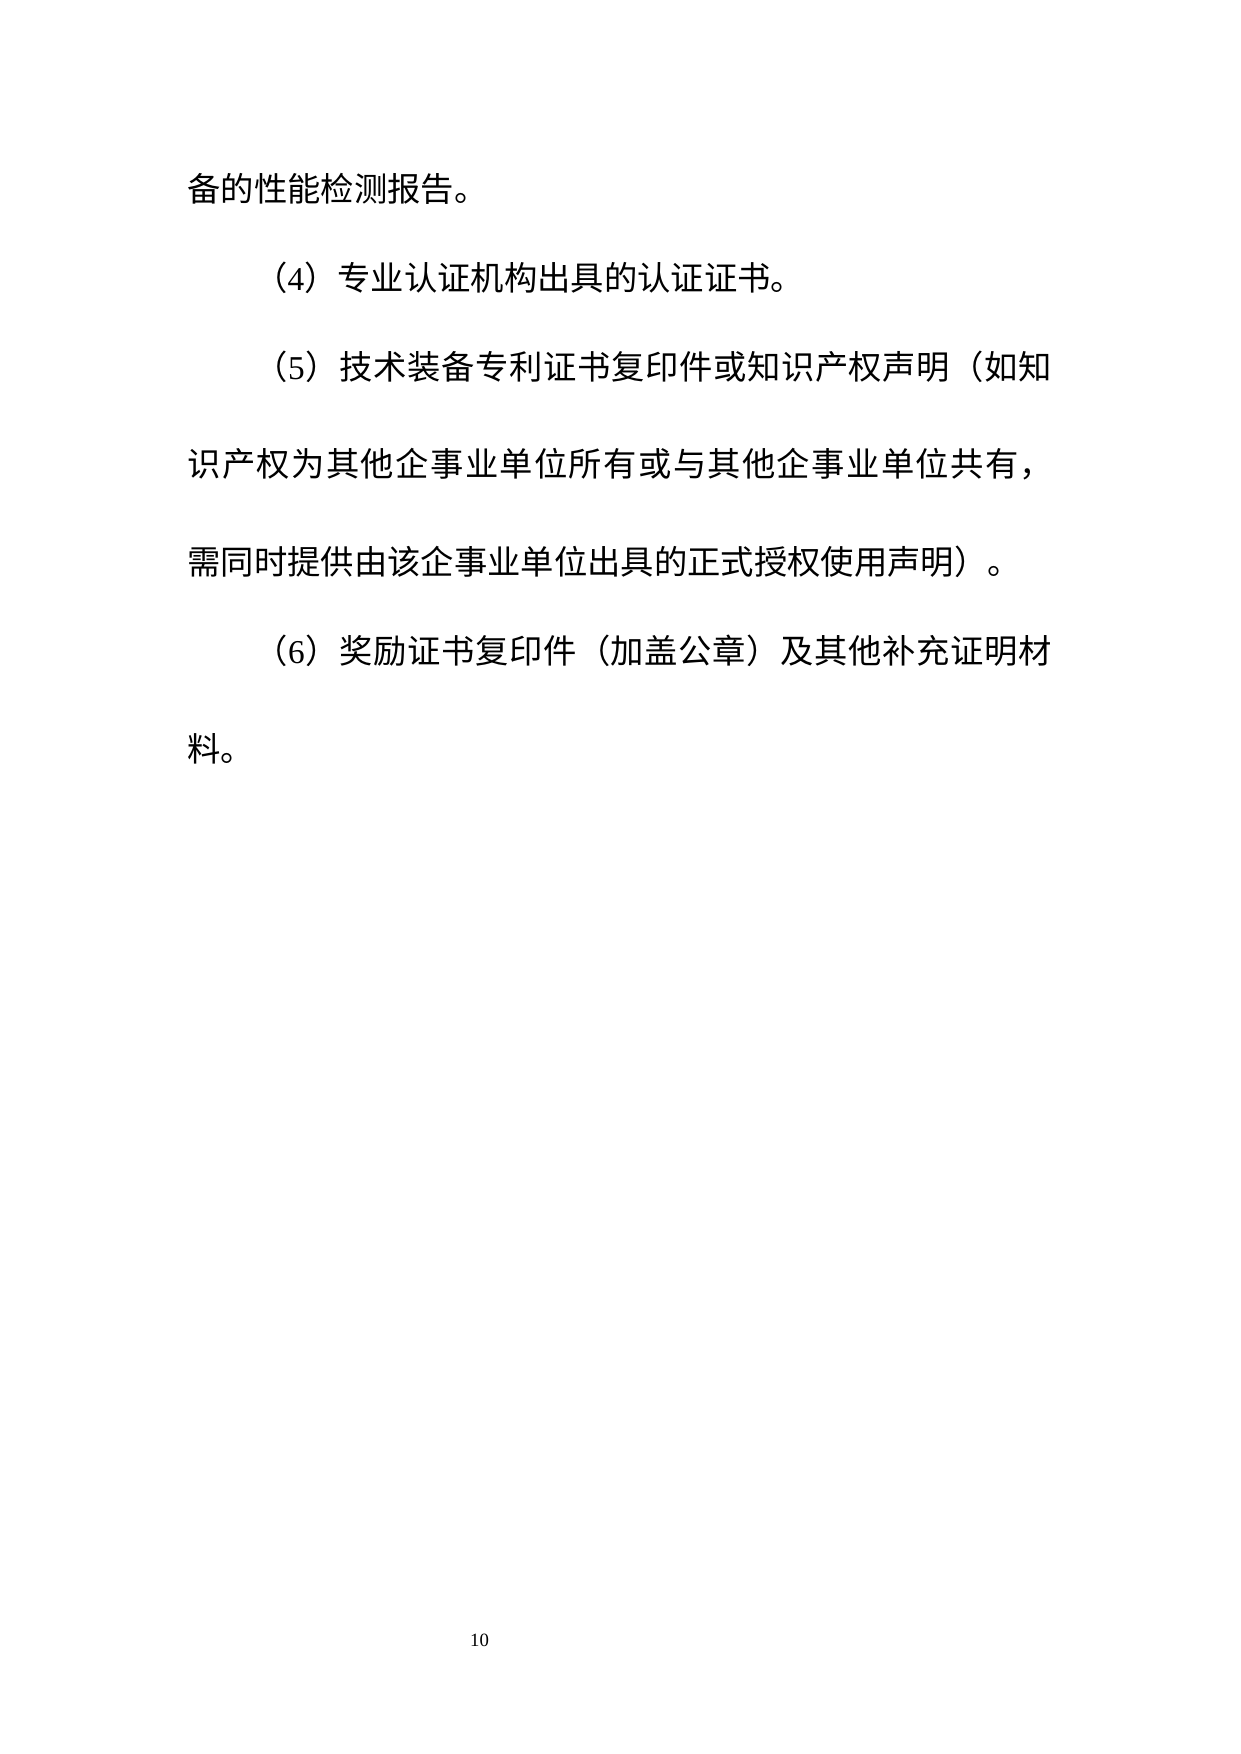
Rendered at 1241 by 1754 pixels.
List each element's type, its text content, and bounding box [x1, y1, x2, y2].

text （6）奖励证书复印件（加盖公章）及其他补充证明材料。 [187, 616, 1053, 779]
text （5）技术装备专利证书复印件或知识产权声明（如知识产权为其他企事业单位所有或与其他企事业单位共有，需同时提供由该企事业单位出具的正式授权使用声明）。 [187, 332, 1053, 592]
text （4）专业认证机构出具的认证证书。 [187, 243, 1053, 308]
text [187, 154, 1053, 219]
